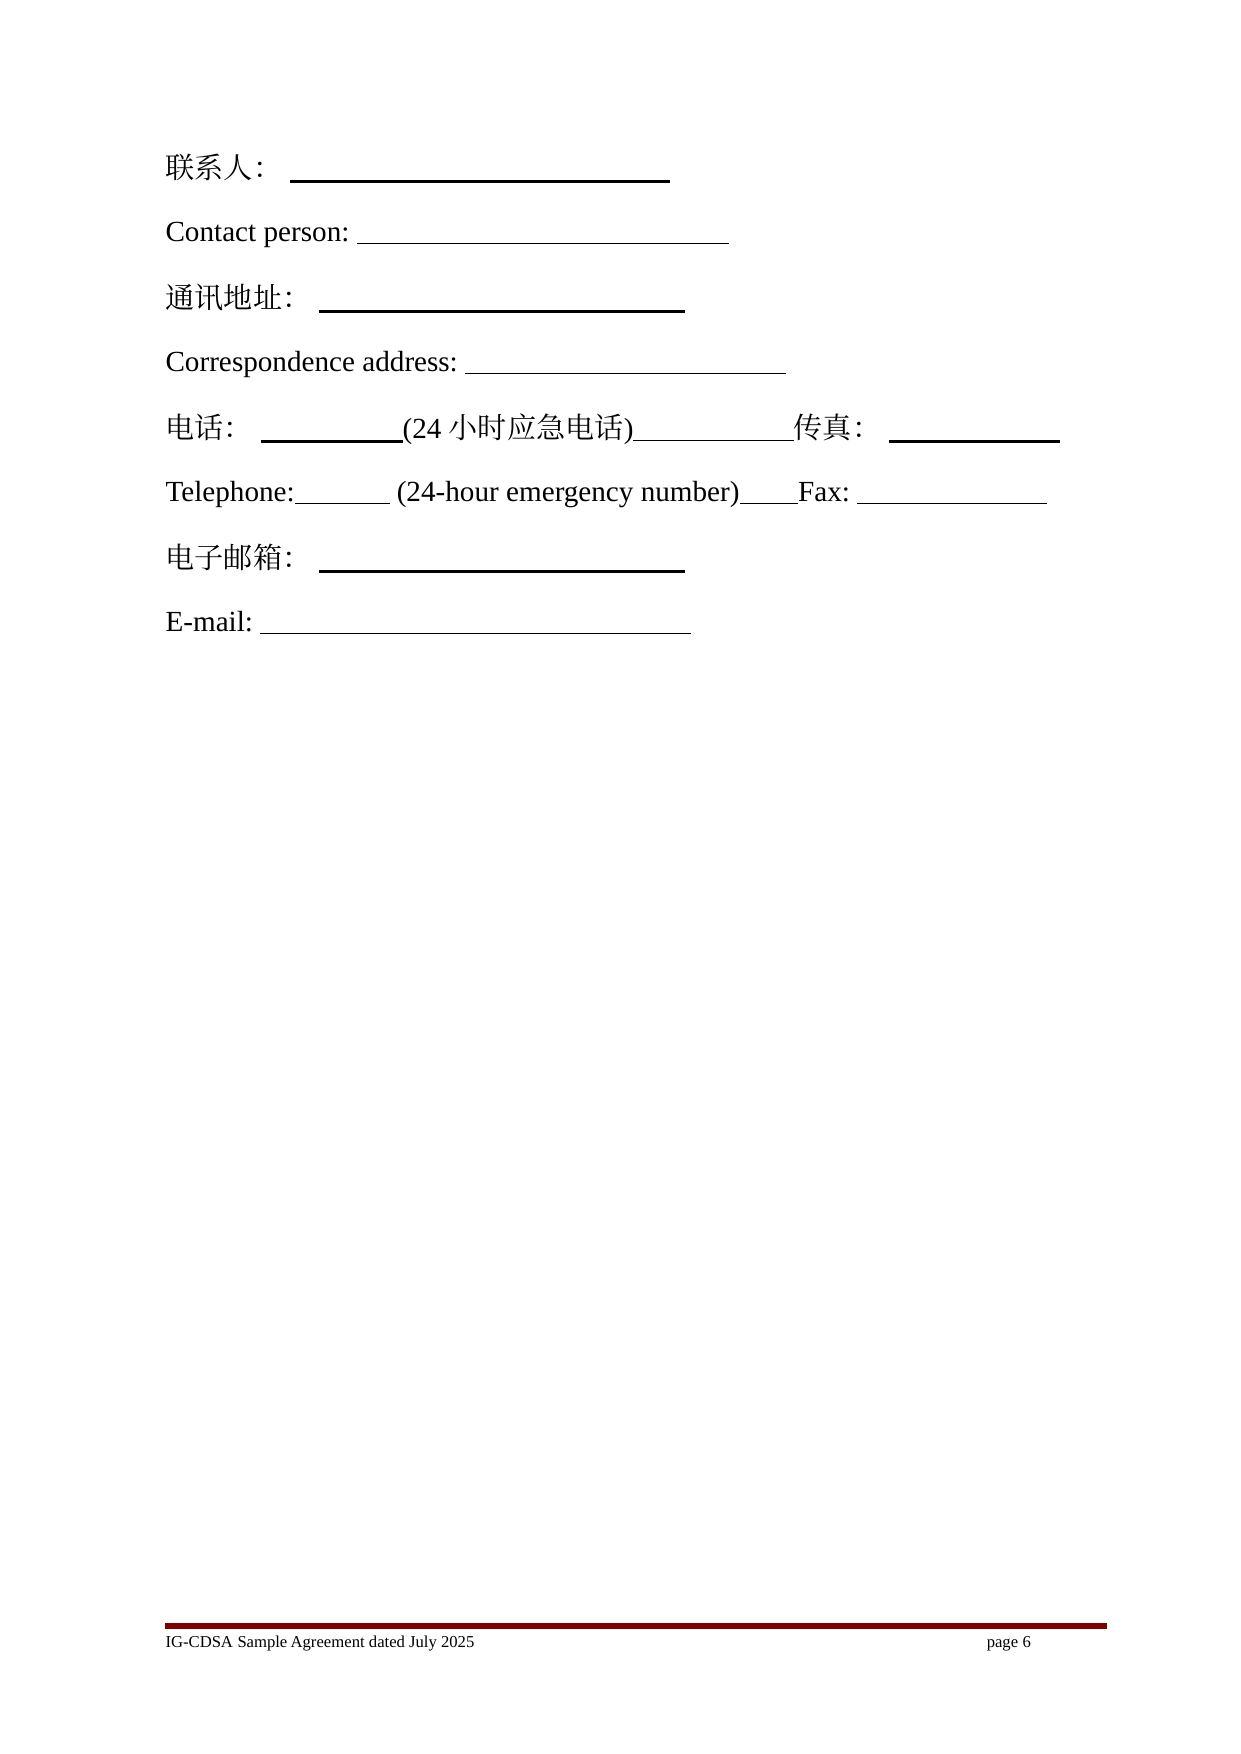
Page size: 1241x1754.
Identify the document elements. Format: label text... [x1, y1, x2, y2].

text Contact person: [165, 198, 1096, 263]
text E-mail: [165, 588, 1096, 653]
text 电子邮箱： [165, 523, 1096, 588]
text Correspondence address: [165, 328, 1096, 393]
text 电话： (24 小时应急电话) 传真： [165, 393, 1096, 458]
text Telephone: (24-hour emergency number) Fax: [165, 458, 1096, 523]
text 联系人： [165, 133, 1096, 198]
text 通讯地址： [165, 263, 1096, 328]
